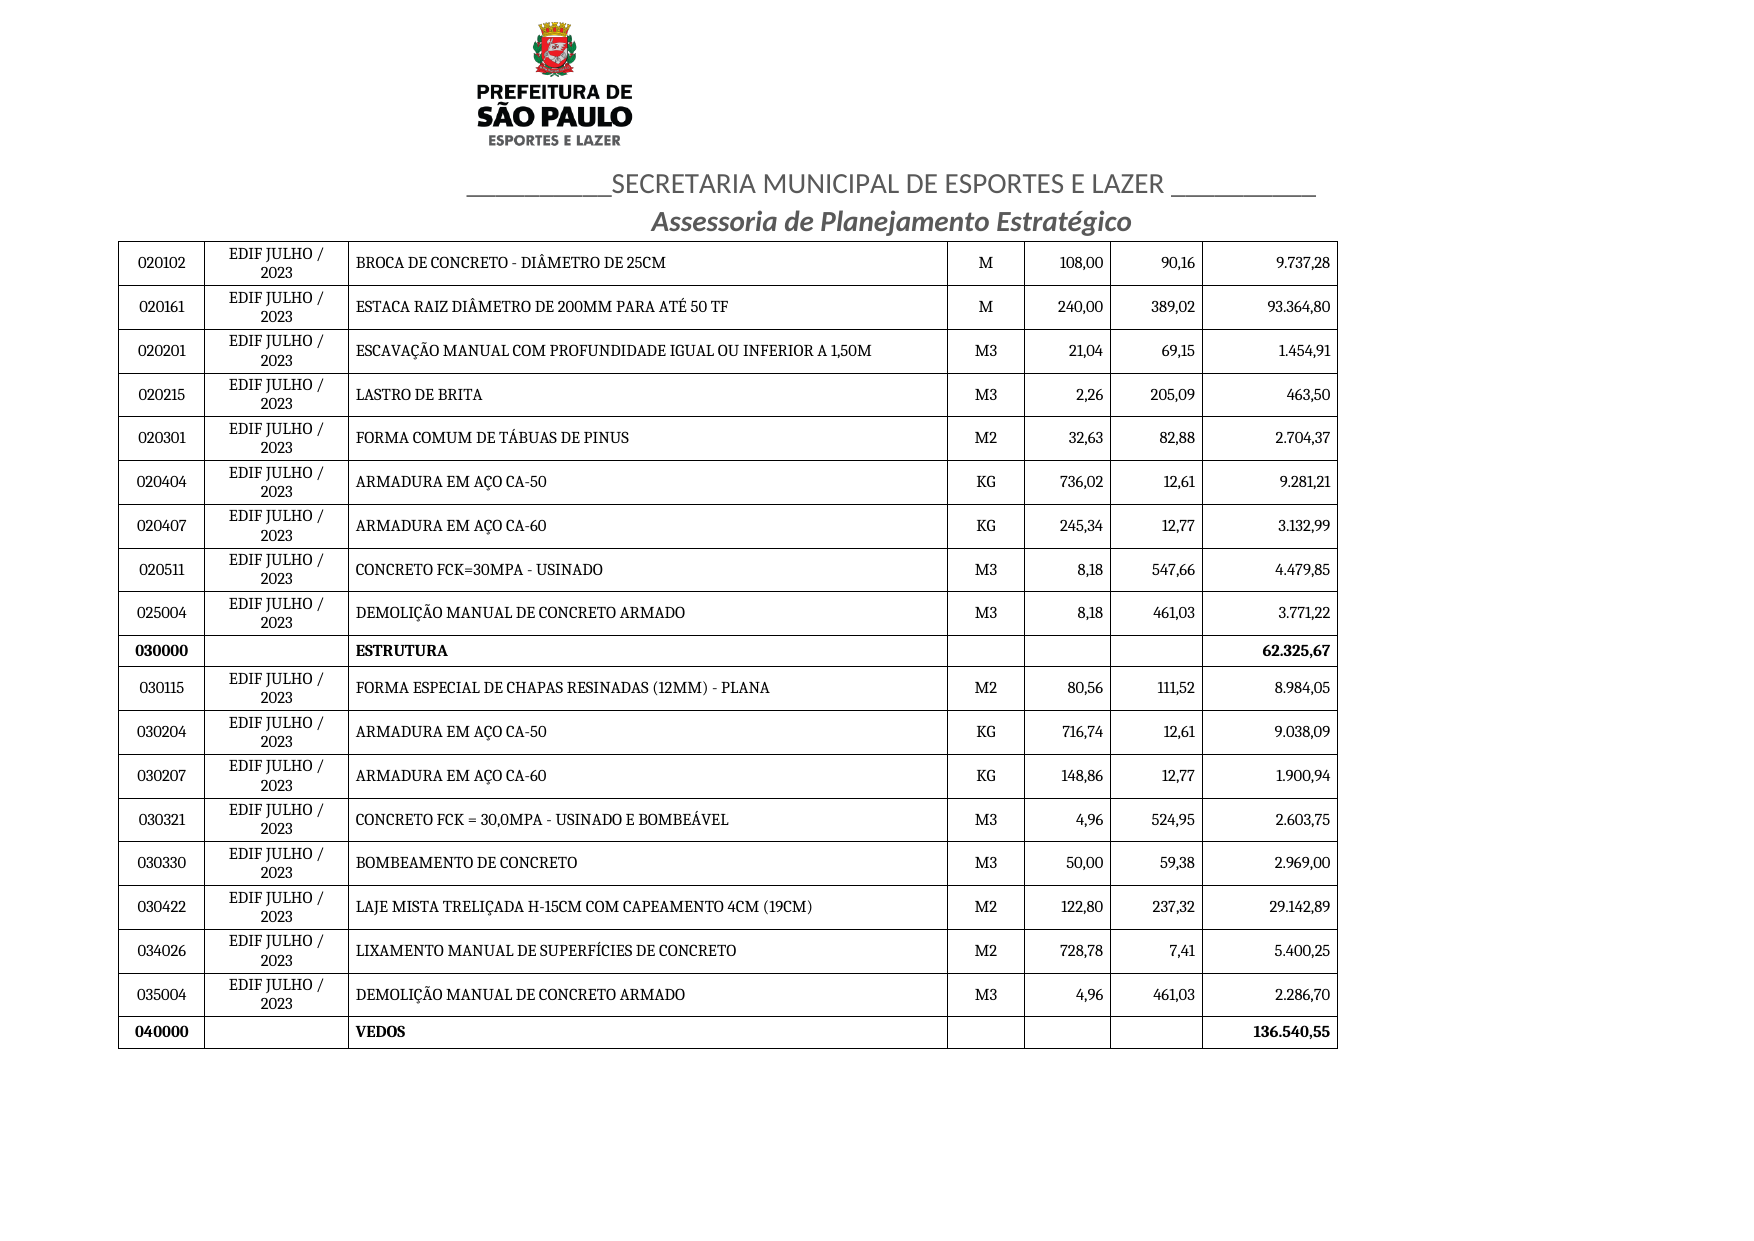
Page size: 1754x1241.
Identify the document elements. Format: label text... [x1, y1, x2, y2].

table_cell M3 [948, 842, 1024, 885]
table_cell 728,78 [1025, 930, 1110, 972]
table_cell 50,00 [1025, 842, 1110, 885]
table_cell M2 [948, 886, 1024, 929]
table_cell 69,15 [1111, 330, 1202, 372]
table_cell KG [948, 711, 1024, 754]
table_cell 030330 [119, 842, 204, 885]
table_cell 030115 [119, 667, 204, 710]
table_cell DEMOLIÇÃO MANUAL DE CONCRETO ARMADO [349, 974, 947, 1016]
table_cell 205,09 [1111, 374, 1202, 416]
table_cell 461,03 [1111, 974, 1202, 1016]
table_cell FORMA ESPECIAL DE CHAPAS RESINADAS (12MM) - PLANA [349, 667, 947, 710]
table_cell DEMOLIÇÃO MANUAL DE CONCRETO ARMADO [349, 592, 947, 635]
table_cell [1025, 636, 1110, 666]
table_cell KG [948, 461, 1024, 504]
table_cell 32,63 [1025, 417, 1110, 460]
table_cell EDIF JULHO / 2023 [205, 374, 348, 416]
table_cell ESTRUTURA [349, 636, 947, 666]
table_cell 040000 [119, 1017, 204, 1047]
table_cell 389,02 [1111, 286, 1202, 329]
table_cell 59,38 [1111, 842, 1202, 885]
table_cell KG [948, 755, 1024, 797]
table_cell 020511 [119, 549, 204, 591]
table_cell 020102 [119, 242, 204, 285]
table_cell M2 [948, 667, 1024, 710]
table_cell 2.969,00 [1203, 842, 1337, 885]
table_cell 025004 [119, 592, 204, 635]
table_cell 4,96 [1025, 799, 1110, 841]
table_cell 12,77 [1111, 755, 1202, 797]
table_cell CONCRETO FCK=30MPA - USINADO [349, 549, 947, 591]
table_cell 5.400,25 [1203, 930, 1337, 972]
table_cell 3.132,99 [1203, 505, 1337, 547]
table_cell LASTRO DE BRITA [349, 374, 947, 416]
table_cell CONCRETO FCK = 30,0MPA - USINADO E BOMBEÁVEL [349, 799, 947, 841]
table_cell LIXAMENTO MANUAL DE SUPERFÍCIES DE CONCRETO [349, 930, 947, 972]
table_cell BOMBEAMENTO DE CONCRETO [349, 842, 947, 885]
table_cell FORMA COMUM DE TÁBUAS DE PINUS [349, 417, 947, 460]
table_cell 82,88 [1111, 417, 1202, 460]
table_cell ARMADURA EM AÇO CA-60 [349, 505, 947, 547]
table_cell M3 [948, 974, 1024, 1016]
table_cell 030000 [119, 636, 204, 666]
table_cell [948, 636, 1024, 666]
table_cell LAJE MISTA TRELIÇADA H-15CM COM CAPEAMENTO 4CM (19CM) [349, 886, 947, 929]
table_cell EDIF JULHO / 2023 [205, 799, 348, 841]
table_cell 030207 [119, 755, 204, 797]
table_cell 547,66 [1111, 549, 1202, 591]
table_cell 030321 [119, 799, 204, 841]
table_cell [205, 1017, 348, 1047]
table_cell EDIF JULHO / 2023 [205, 461, 348, 504]
table_cell M3 [948, 592, 1024, 635]
table_cell EDIF JULHO / 2023 [205, 505, 348, 547]
table_cell 8,18 [1025, 592, 1110, 635]
table_cell 035004 [119, 974, 204, 1016]
table_cell EDIF JULHO / 2023 [205, 930, 348, 972]
table_cell 034026 [119, 930, 204, 972]
table_cell 111,52 [1111, 667, 1202, 710]
table_cell M3 [948, 549, 1024, 591]
table_cell ARMADURA EM AÇO CA-50 [349, 711, 947, 754]
table_cell 736,02 [1025, 461, 1110, 504]
table_cell M3 [948, 799, 1024, 841]
table_cell EDIF JULHO / 2023 [205, 667, 348, 710]
table_cell EDIF JULHO / 2023 [205, 886, 348, 929]
table_cell 21,04 [1025, 330, 1110, 372]
table_cell EDIF JULHO / 2023 [205, 974, 348, 1016]
table_cell BROCA DE CONCRETO - DIÂMETRO DE 25CM [349, 242, 947, 285]
table_cell 90,16 [1111, 242, 1202, 285]
table_cell EDIF JULHO / 2023 [205, 592, 348, 635]
table_cell 29.142,89 [1203, 886, 1337, 929]
table_cell 3.771,22 [1203, 592, 1337, 635]
table_cell 7,41 [1111, 930, 1202, 972]
table_cell M3 [948, 330, 1024, 372]
table_cell EDIF JULHO / 2023 [205, 242, 348, 285]
table_cell 12,61 [1111, 461, 1202, 504]
table_cell 1.900,94 [1203, 755, 1337, 797]
table_cell 12,61 [1111, 711, 1202, 754]
table_cell EDIF JULHO / 2023 [205, 842, 348, 885]
table_cell VEDOS [349, 1017, 947, 1047]
table_cell M2 [948, 930, 1024, 972]
table_cell 020161 [119, 286, 204, 329]
table_cell M2 [948, 417, 1024, 460]
table_cell 237,32 [1111, 886, 1202, 929]
table_cell 020404 [119, 461, 204, 504]
table_cell ARMADURA EM AÇO CA-50 [349, 461, 947, 504]
table_cell [205, 636, 348, 666]
table_cell 136.540,55 [1203, 1017, 1337, 1047]
table_cell [948, 1017, 1024, 1047]
table_cell EDIF JULHO / 2023 [205, 755, 348, 797]
table_cell 716,74 [1025, 711, 1110, 754]
table_cell ARMADURA EM AÇO CA-60 [349, 755, 947, 797]
table_cell 030204 [119, 711, 204, 754]
table_cell 240,00 [1025, 286, 1110, 329]
table_cell M [948, 242, 1024, 285]
table_cell 2,26 [1025, 374, 1110, 416]
table_cell ESTACA RAIZ DIÂMETRO DE 200MM PARA ATÉ 50 TF [349, 286, 947, 329]
table_cell EDIF JULHO / 2023 [205, 286, 348, 329]
table_cell 122,80 [1025, 886, 1110, 929]
table_cell 4,96 [1025, 974, 1110, 1016]
picture [442, 0, 667, 168]
table_cell EDIF JULHO / 2023 [205, 417, 348, 460]
table_cell EDIF JULHO / 2023 [205, 711, 348, 754]
table_cell 2.704,37 [1203, 417, 1337, 460]
table_cell EDIF JULHO / 2023 [205, 549, 348, 591]
table_cell EDIF JULHO / 2023 [205, 330, 348, 372]
table_cell 030422 [119, 886, 204, 929]
table_cell 148,86 [1025, 755, 1110, 797]
table_cell 461,03 [1111, 592, 1202, 635]
table_cell 8.984,05 [1203, 667, 1337, 710]
table_cell [1111, 636, 1202, 666]
table_cell 020201 [119, 330, 204, 372]
table_cell 245,34 [1025, 505, 1110, 547]
table_cell 12,77 [1111, 505, 1202, 547]
table_cell 1.454,91 [1203, 330, 1337, 372]
table_cell 9.038,09 [1203, 711, 1337, 754]
table_cell 93.364,80 [1203, 286, 1337, 329]
table_cell 80,56 [1025, 667, 1110, 710]
table_cell M [948, 286, 1024, 329]
table_cell 020301 [119, 417, 204, 460]
table_cell 8,18 [1025, 549, 1110, 591]
table_cell 463,50 [1203, 374, 1337, 416]
table_cell 020215 [119, 374, 204, 416]
table_cell M3 [948, 374, 1024, 416]
table_cell 2.603,75 [1203, 799, 1337, 841]
table_cell [1111, 1017, 1202, 1047]
table_cell 020407 [119, 505, 204, 547]
table_cell KG [948, 505, 1024, 547]
table_cell 62.325,67 [1203, 636, 1337, 666]
table_cell 524,95 [1111, 799, 1202, 841]
table_cell ESCAVAÇÃO MANUAL COM PROFUNDIDADE IGUAL OU INFERIOR A 1,50M [349, 330, 947, 372]
table_cell 108,00 [1025, 242, 1110, 285]
table_cell 9.737,28 [1203, 242, 1337, 285]
table_cell [1025, 1017, 1110, 1047]
table_cell 4.479,85 [1203, 549, 1337, 591]
table_cell 9.281,21 [1203, 461, 1337, 504]
table_cell 2.286,70 [1203, 974, 1337, 1016]
